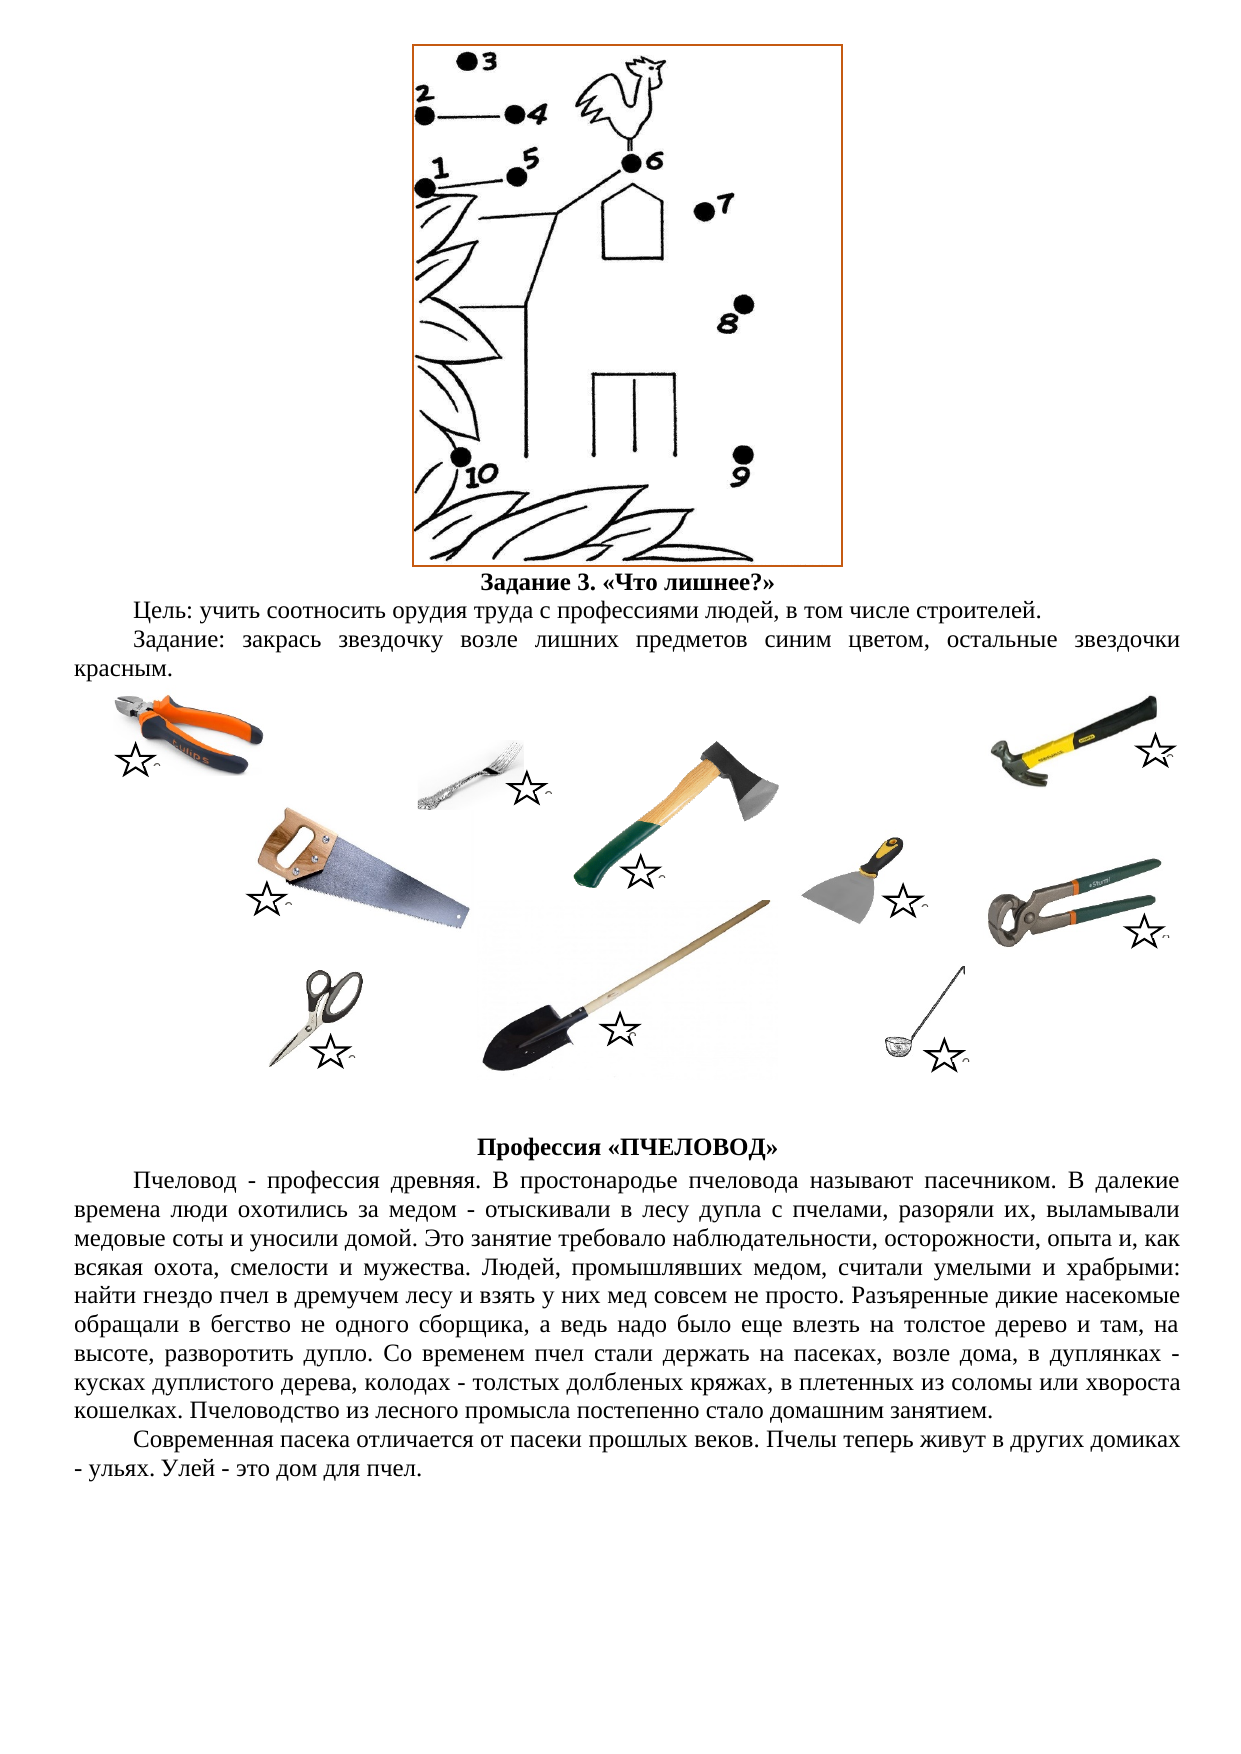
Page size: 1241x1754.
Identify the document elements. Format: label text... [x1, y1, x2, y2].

picture [322, 1061, 339, 1067]
picture [255, 889, 279, 909]
text Профессия «ПЧЕЛОВОД» [74, 1132, 1181, 1161]
picture [319, 1041, 342, 1062]
picture [414, 46, 841, 565]
text Задание 3. «Что лишнее?» [74, 567, 1181, 596]
picture [933, 1045, 956, 1058]
picture [631, 881, 650, 888]
picture [255, 740, 524, 933]
picture [891, 891, 907, 911]
text Пчеловод - профессия древняя. В простонародье пчеловода называют пасечником. В далекие времена люди охотились за медом - отыскивали в лесу дупла с пчелами, разоряли их, выламывали медовые соты и уносили домой. Это занятие требовало наблюдательности, осторожности, опыта и, как всякая охота, смелости и мужества. Людей, промышлявших медом, считали умелыми и храбрыми: найти гнездо пчел в дремучем лесу и взять у них мед совсем не просто. Разъяренные дикие насекомые обращали в бегство не одного сборщика, а ведь надо было еще влезть на толстое дерево и там, на высоте, разворотить дупло. Со временем пчел стали держать на пасеках, возле дома, в дуплянках - кусках дуплистого дерева, колодах - толстых долбленых кряжах, в плетенных из соломы или хвороста кошелках. Пчеловодство из лесного промысла постепенно стало домашним занятием. [74, 1165, 1181, 1424]
picture [112, 683, 265, 776]
picture [1133, 921, 1156, 941]
picture [573, 741, 779, 888]
picture [267, 970, 364, 1067]
picture [982, 848, 1170, 954]
picture [476, 900, 779, 1080]
text Цель: учить соотносить орудия труда с профессиями людей, в том числе строителей. [74, 596, 1181, 624]
picture [1144, 740, 1174, 761]
picture [123, 749, 148, 770]
picture [885, 965, 965, 1058]
text Современная пасека отличается от пасеки прошлых веков. Пчелы теперь живут в других домиках - ульях. Улей - это дом для пчел. [74, 1424, 1181, 1482]
text Задание: закрась звездочку возле лишних предметов синим цветом, остальные звездочки красным. [74, 624, 1181, 682]
picture [952, 1052, 970, 1062]
picture [797, 829, 907, 925]
picture [629, 861, 653, 882]
picture [982, 683, 1167, 801]
picture [126, 770, 145, 776]
picture [516, 786, 524, 798]
